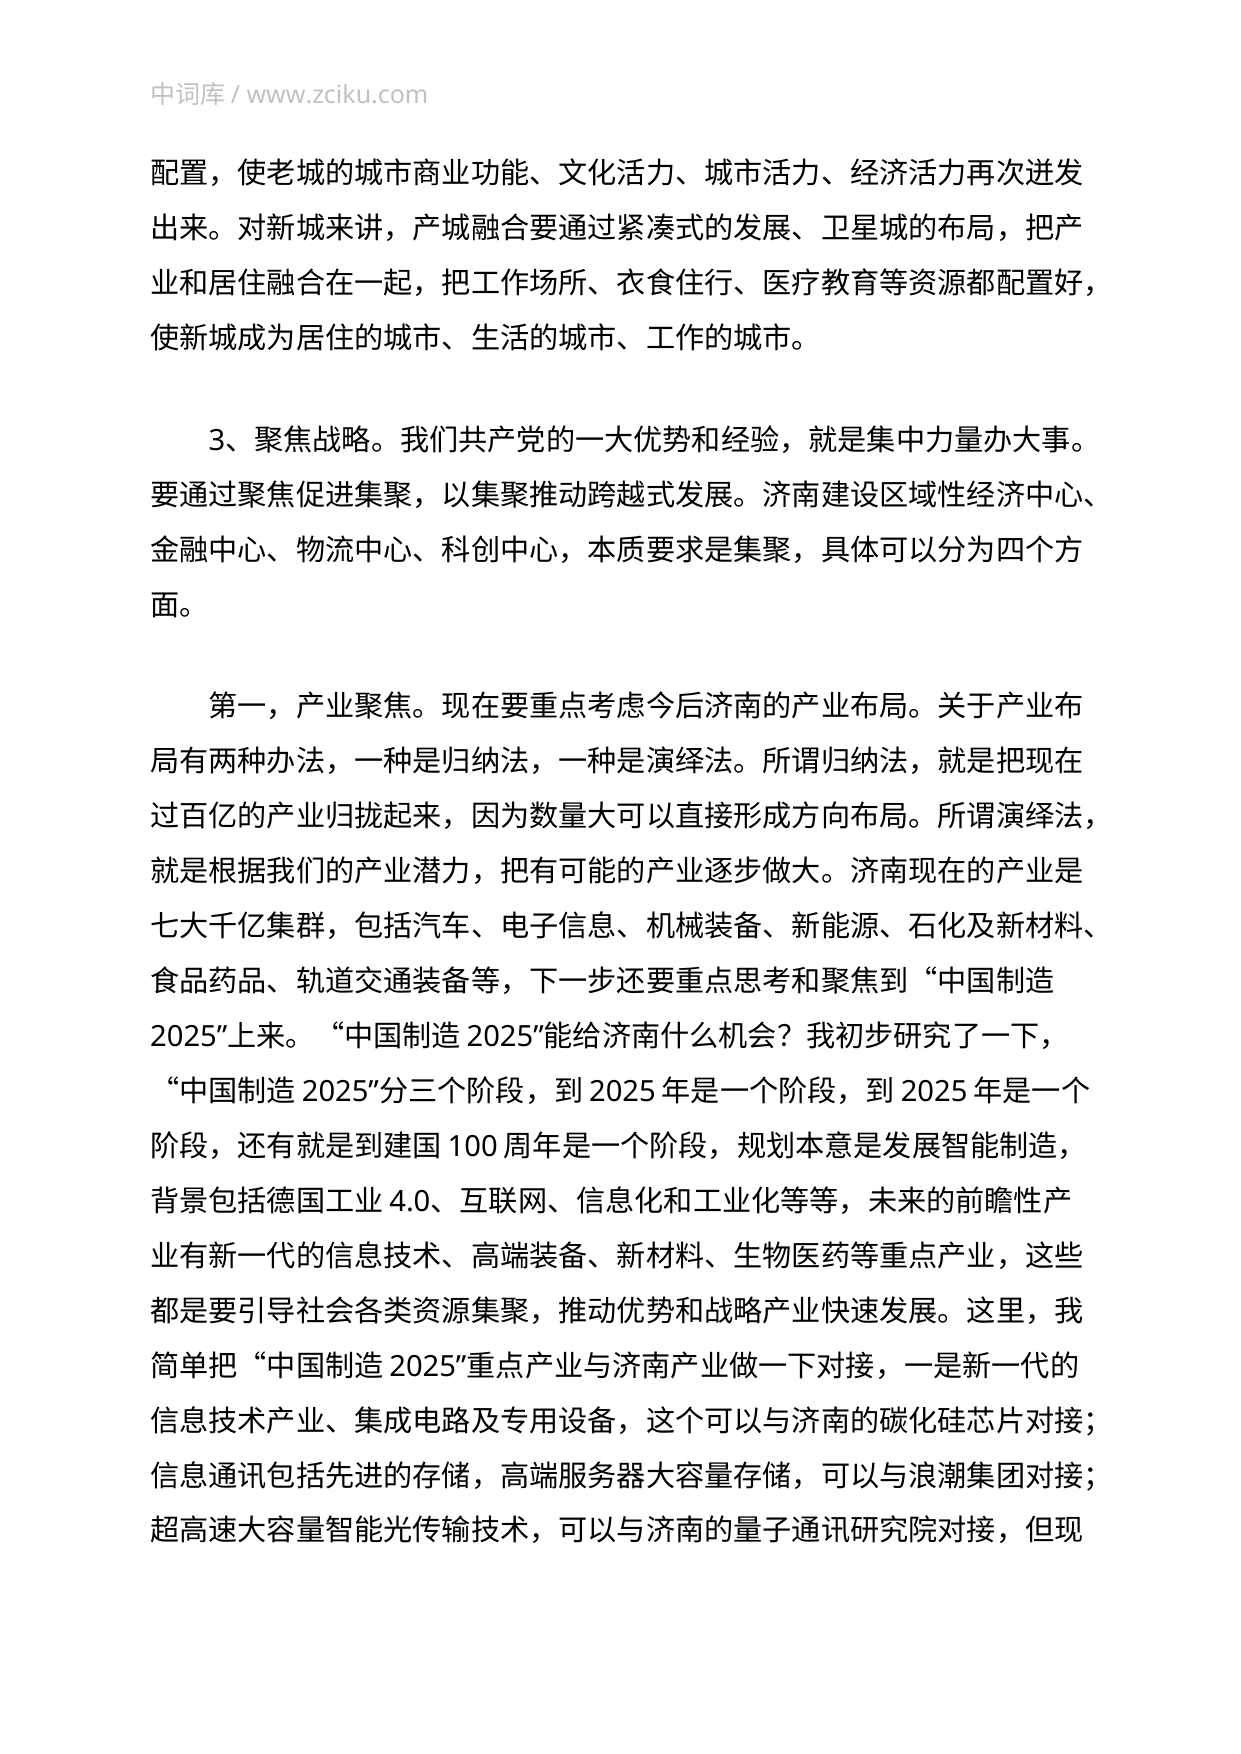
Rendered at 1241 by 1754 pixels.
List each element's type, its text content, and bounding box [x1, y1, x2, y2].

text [150, 683, 1090, 1549]
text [150, 150, 1090, 357]
text 3、聚焦战略。我们共产党的一大优势和经验，就是集中力量办大事。要通过聚焦促进集聚，以集聚推动跨越式发展。济南建设区域性经济中心、金融中心、物流中心、科创中心，本质要求是集聚，具体可以分为四个方面。 [150, 416, 1090, 623]
